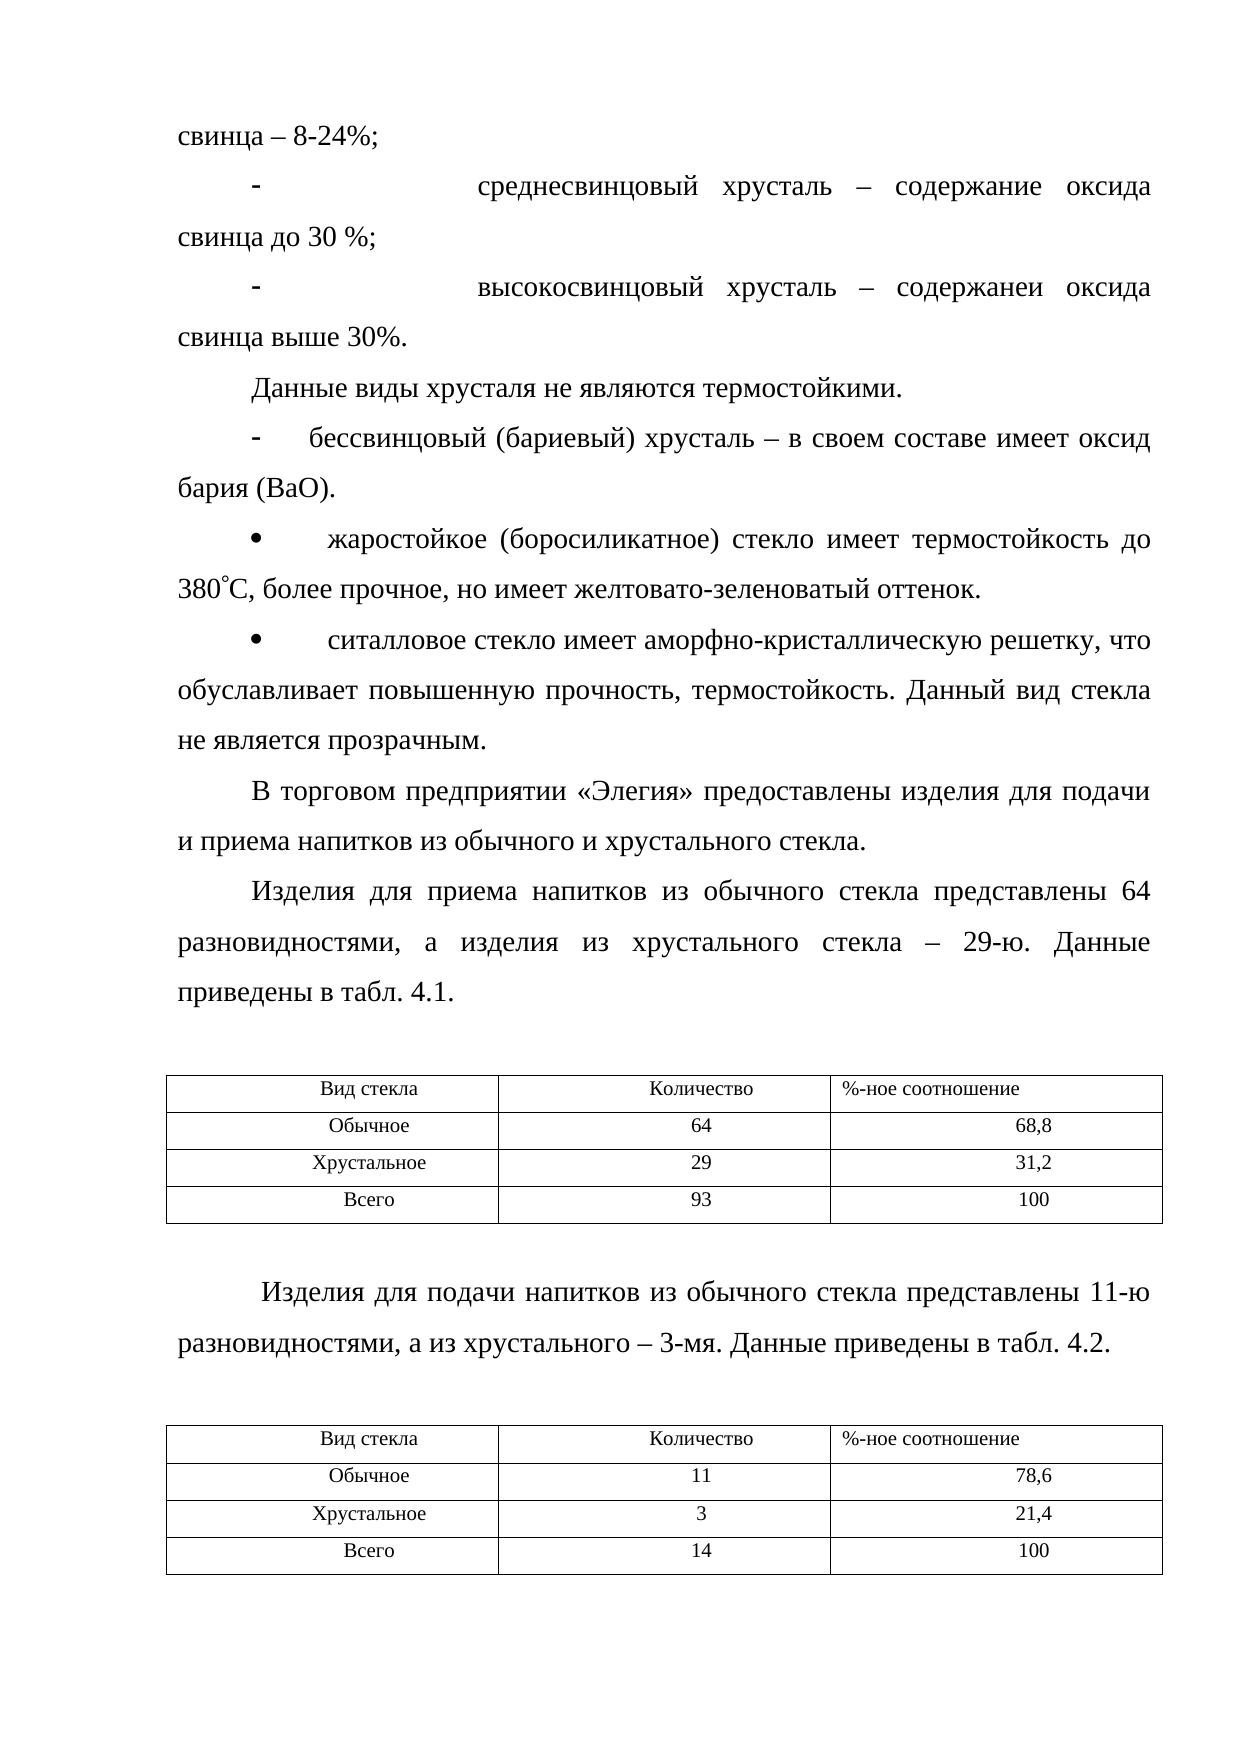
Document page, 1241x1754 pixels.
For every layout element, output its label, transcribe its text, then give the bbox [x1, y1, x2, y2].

text Данные виды хрусталя не являются термостойкими. [177, 370, 1152, 403]
table_cell 93 [499, 1187, 830, 1223]
table_cell 3 [499, 1501, 830, 1537]
table_header %-ное соотношение [831, 1426, 1162, 1462]
list среднесвинцовый хрусталь – содержание оксида свинца до 30 %; [177, 168, 1152, 252]
table_cell 31,2 [831, 1150, 1162, 1186]
text В торговом предприятии «Элегия» предоставлены изделия для подачи и приема напитков из обычного и хрустального стекла. [177, 773, 1152, 857]
table_cell Хрустальное [167, 1150, 498, 1186]
table_cell 64 [499, 1113, 830, 1149]
table_cell Всего [167, 1538, 498, 1574]
list бессвинцовый (бариевый) хрусталь – в своем составе имеет оксид бария (BaO). [177, 420, 1152, 504]
table_cell 68,8 [831, 1113, 1162, 1149]
list высокосвинцовый хрусталь – содержанеи оксида свинца выше 30%. [177, 269, 1152, 353]
table_header Вид стекла [167, 1426, 498, 1462]
table_cell 29 [499, 1150, 830, 1186]
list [177, 118, 1152, 152]
table_cell Обычное [167, 1113, 498, 1149]
text Изделия для приема напитков из обычного стекла представлены 64 разновидностями, а изделия из хрустального стекла – 29-ю. Данные приведены в табл. 4.1. [177, 873, 1152, 1008]
table_cell Всего [167, 1187, 498, 1223]
table_cell 14 [499, 1538, 830, 1574]
table_cell 78,6 [831, 1464, 1162, 1499]
list ситалловое стекло имеет аморфно-кристаллическую решетку, что обуславливает повышенную прочность, термостойкость. Данный вид стекла не является прозрачным. [177, 622, 1152, 756]
table_cell 100 [831, 1538, 1162, 1574]
table_cell 100 [831, 1187, 1162, 1223]
table_header %-ное соотношение [831, 1076, 1162, 1112]
table_cell 11 [499, 1464, 830, 1499]
table_cell 21,4 [831, 1501, 1162, 1537]
table_cell Обычное [167, 1464, 498, 1499]
text Изделия для подачи напитков из обычного стекла представлены 11-ю разновидностями, а из хрустального – 3-мя. Данные приведены в табл. 4.2. [177, 1274, 1152, 1358]
table_cell Хрустальное [167, 1501, 498, 1537]
list жаростойкое (боросиликатное) стекло имеет термостойкость до 380С, более прочное, но имеет желтовато-зеленоватый оттенок. [177, 521, 1152, 605]
table_header Количество [499, 1076, 830, 1112]
table_header Вид стекла [167, 1076, 498, 1112]
table_header Количество [499, 1426, 830, 1462]
